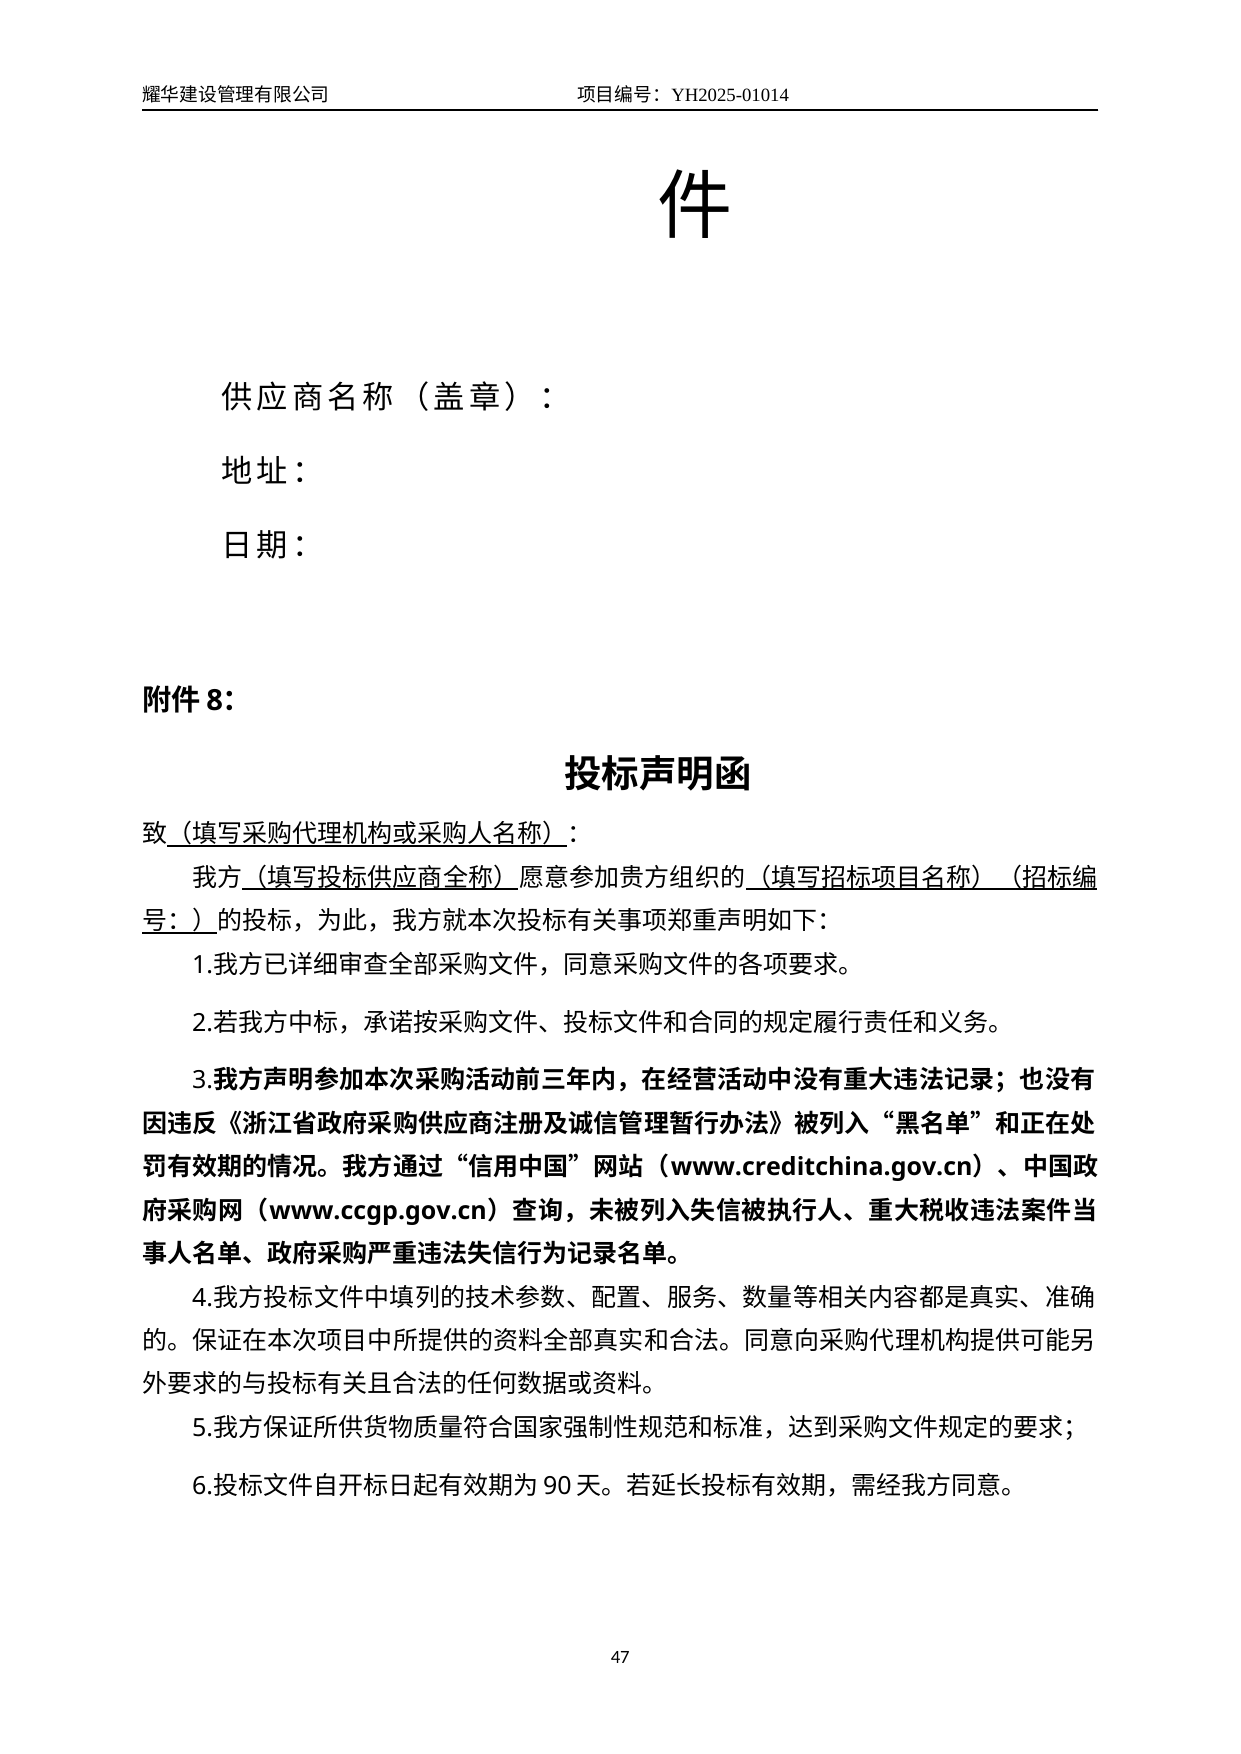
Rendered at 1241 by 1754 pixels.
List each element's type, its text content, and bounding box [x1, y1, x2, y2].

text 我方（填写投标供应商全称）愿意参加贵方组织的（填写招标项目名称）（招标编号：）的投标，为此，我方就本次投标有关事项郑重声明如下： [142, 857, 1098, 937]
list 2.若我方中标，承诺按采购文件、投标文件和合同的规定履行责任和义务。 [142, 988, 1098, 1053]
text 投标声明函 [142, 743, 1098, 798]
list 6.投标文件自开标日起有效期为90天。若延长投标有效期，需经我方同意。 [142, 1451, 1098, 1516]
text 附件8： [142, 665, 1098, 730]
text 致（填写采购代理机构或采购人名称）： [142, 814, 1098, 850]
text 1.我方已详细审查全部采购文件，同意采购文件的各项要求。 [142, 944, 1098, 980]
text 4.我方投标文件中填列的技术参数、配置、服务、数量等相关内容都是真实、准确的。保证在本次项目中所提供的资料全部真实和合法。同意向采购代理机构提供可能另外要求的与投标有关且合法的任何数据或资料。 [142, 1277, 1098, 1400]
text 3.我方声明参加本次采购活动前三年内，在经营活动中没有重大违法记录；也没有因违反《浙江省政府采购供应商注册及诚信管理暂行办法》被列入“黑名单”和正在处罚有效期的情况。我方通过“信用中国”网站（www.creditchina.gov.cn）、中国政府采购网（www.ccgp.gov.cn）查询，未被列入失信被执行人、重大税收违法案件当事人名单、政府采购严重违法失信行为记录名单。 [142, 1060, 1098, 1270]
text 5.我方保证所供货物质量符合国家强制性规范和标准，达到采购文件规定的要求； [142, 1407, 1098, 1443]
text 地址： [142, 436, 1110, 501]
text 供应商名称（盖章）： [142, 362, 1110, 427]
text 件 [142, 135, 1098, 265]
text 日期： [142, 510, 1110, 575]
